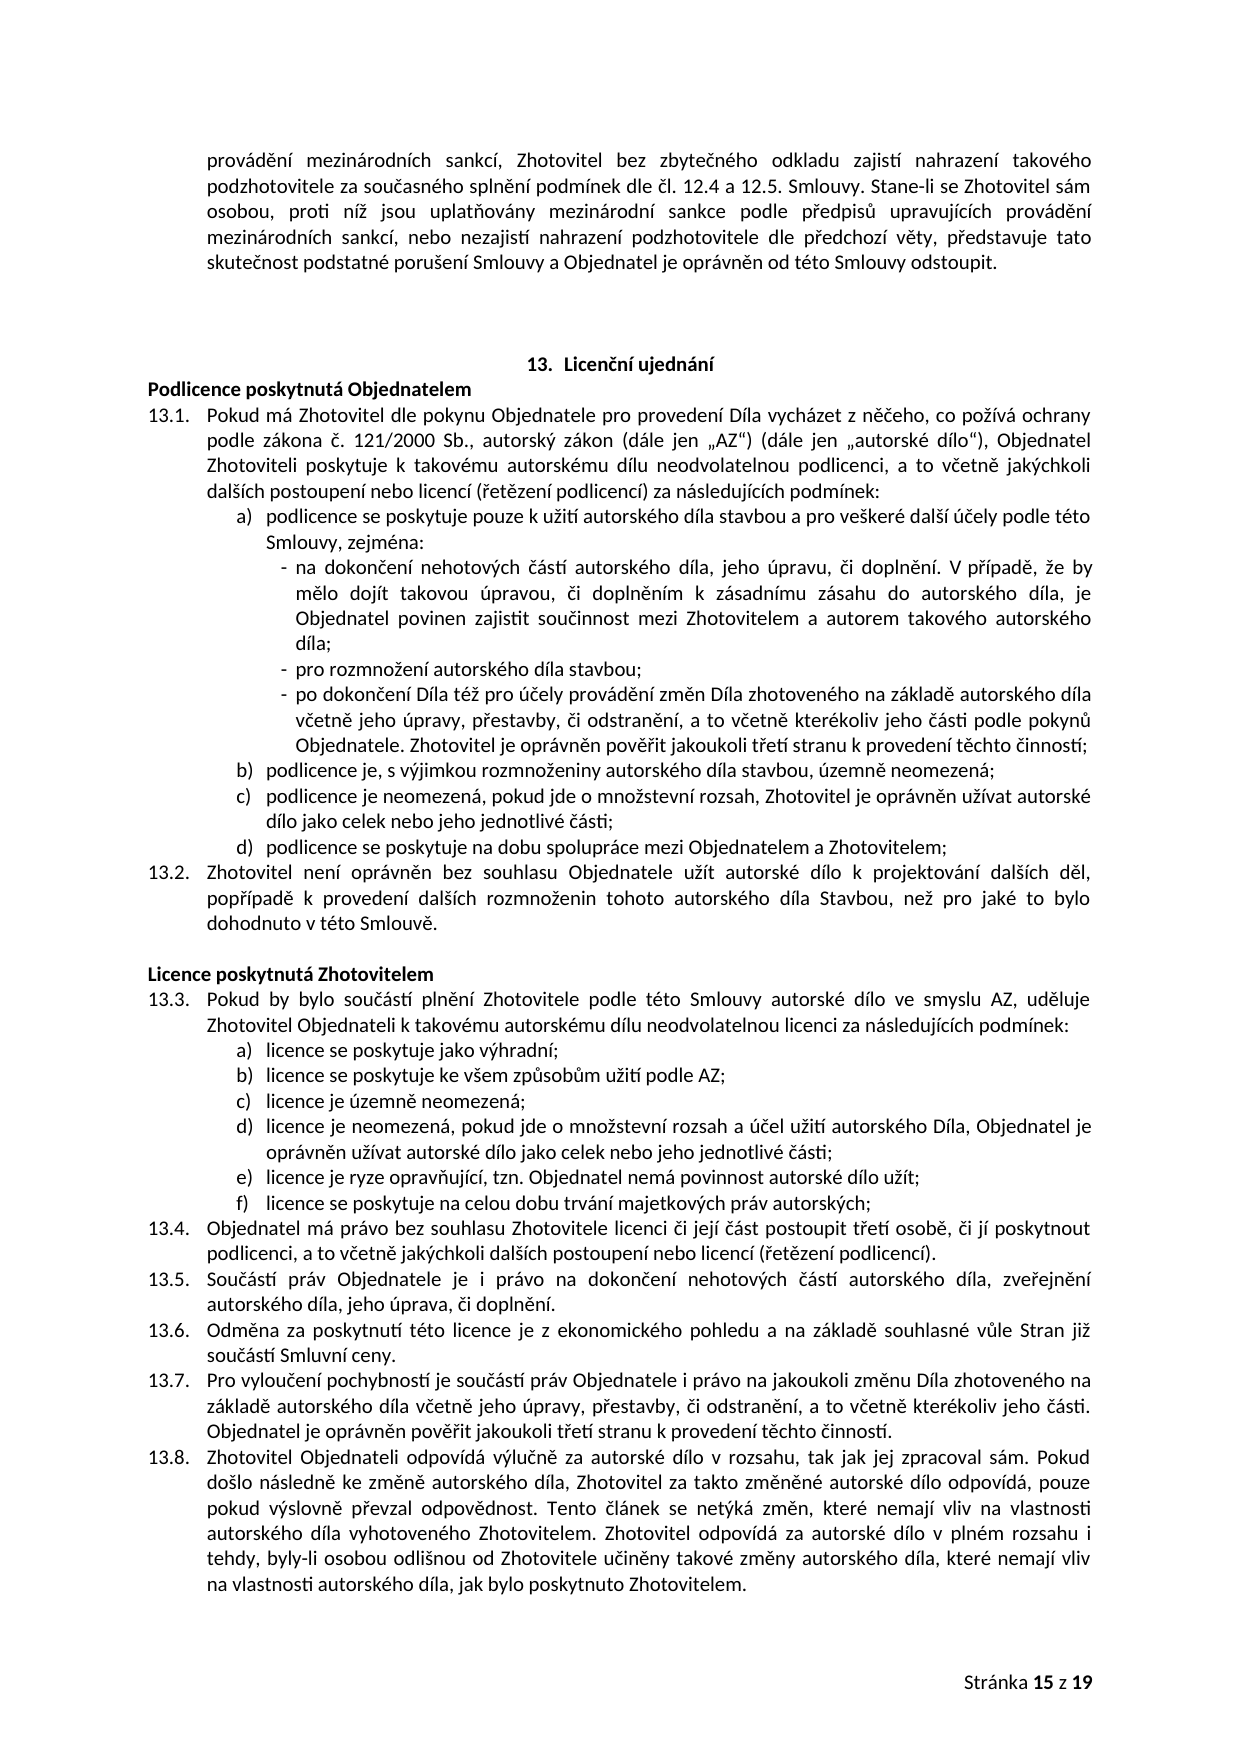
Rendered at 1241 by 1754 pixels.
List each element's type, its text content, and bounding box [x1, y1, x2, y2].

title licence se poskytuje ke všem způsobům užití podle AZ; [236, 1063, 1093, 1088]
title Součástí práv Objednatele je i právo na dokončení nehotových částí autorského díla, zveřejnění autorského díla, jeho úprava, či doplnění. [148, 1266, 1093, 1317]
title podlicence je, s výjimkou rozmnoženiny autorského díla stavbou, územně neomezená; [236, 758, 1093, 783]
title podlicence se poskytuje pouze k užití autorského díla stavbou a pro veškeré další účely podle této Smlouvy, zejména: [236, 503, 1093, 554]
title Licenční ujednání [148, 351, 1093, 376]
title Podlicence poskytnutá Objednatelem [148, 376, 1093, 402]
title licence se poskytuje jako výhradní; [236, 1037, 1093, 1063]
title Pokud by bylo součástí plnění Zhotovitele podle této Smlouvy autorské dílo ve smyslu AZ, uděluje Zhotovitel Objednateli k takovému autorskému dílu neodvolatelnou licenci za následujících podmínek: [148, 986, 1093, 1037]
title Odměna za poskytnutí této licence je z ekonomického pohledu a na základě souhlasné vůle Stran již součástí Smluvní ceny. [148, 1317, 1093, 1368]
title podlicence je neomezená, pokud jde o množstevní rozsah, Zhotovitel je oprávněn užívat autorské dílo jako celek nebo jeho jednotlivé části; [236, 783, 1093, 834]
title Zhotovitel není oprávněn bez souhlasu Objednatele užít autorské dílo k projektování dalších děl, popřípadě k provedení dalších rozmnoženin tohoto autorského díla Stavbou, než pro jaké to bylo dohodnuto v této Smlouvě. [148, 859, 1093, 936]
list po dokončení Díla též pro účely provádění změn Díla zhotoveného na základě autorského díla včetně jeho úpravy, přestavby, či odstranění, a to včetně kterékoliv jeho části podle pokynů Objednatele. Zhotovitel je oprávněn pověřit jakoukoli třetí stranu k provedení těchto činností; [281, 681, 1093, 758]
title Objednatel má právo bez souhlasu Zhotovitele licenci či její část postoupit třetí osobě, či jí poskytnout podlicenci, a to včetně jakýchkoli dalších postoupení nebo licencí (řetězení podlicencí). [148, 1215, 1093, 1266]
title podlicence se poskytuje na dobu spolupráce mezi Objednatelem a Zhotovitelem; [236, 834, 1093, 859]
title licence je neomezená, pokud jde o množstevní rozsah a účel užití autorského Díla, Objednatel je oprávněn užívat autorské dílo jako celek nebo jeho jednotlivé části; [236, 1113, 1093, 1164]
list na dokončení nehotových částí autorského díla, jeho úpravu, či doplnění. V případě, že by mělo dojít takovou úpravou, či doplněním k zásadnímu zásahu do autorského díla, je Objednatel povinen zajistit součinnost mezi Zhotovitelem a autorem takového autorského díla; [281, 554, 1093, 656]
title Zhotovitel Objednateli odpovídá výlučně za autorské dílo v rozsahu, tak jak jej zpracoval sám. Pokud došlo následně ke změně autorského díla, Zhotovitel za takto změněné autorské dílo odpovídá, pouze pokud výslovně převzal odpovědnost. Tento článek se netýká změn, které nemají vliv na vlastnosti autorského díla vyhotoveného Zhotovitelem. Zhotovitel odpovídá za autorské dílo v plném rozsahu i tehdy, byly-li osobou odlišnou od Zhotovitele učiněny takové změny autorského díla, které nemají vliv na vlastnosti autorského díla, jak bylo poskytnuto Zhotovitelem. [148, 1444, 1093, 1596]
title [148, 148, 1093, 275]
title licence se poskytuje na celou dobu trvání majetkových práv autorských; [236, 1190, 1093, 1215]
title Licence poskytnutá Zhotovitelem [148, 961, 1093, 986]
title Pokud má Zhotovitel dle pokynu Objednatele pro provedení Díla vycházet z něčeho, co požívá ochrany podle zákona č. 121/2000 Sb., autorský zákon (dále jen „AZ“) (dále jen „autorské dílo“), Objednatel Zhotoviteli poskytuje k takovému autorskému dílu neodvolatelnou podlicenci, a to včetně jakýchkoli dalších postoupení nebo licencí (řetězení podlicencí) za následujících podmínek: [148, 402, 1093, 503]
title licence je ryze opravňující, tzn. Objednatel nemá povinnost autorské dílo užít; [236, 1164, 1093, 1190]
list pro rozmnožení autorského díla stavbou; [281, 656, 1093, 681]
title licence je územně neomezená; [236, 1088, 1093, 1113]
title Pro vyloučení pochybností je součástí práv Objednatele i právo na jakoukoli změnu Díla zhotoveného na základě autorského díla včetně jeho úpravy, přestavby, či odstranění, a to včetně kterékoliv jeho části. Objednatel je oprávněn pověřit jakoukoli třetí stranu k provedení těchto činností. [148, 1368, 1093, 1444]
